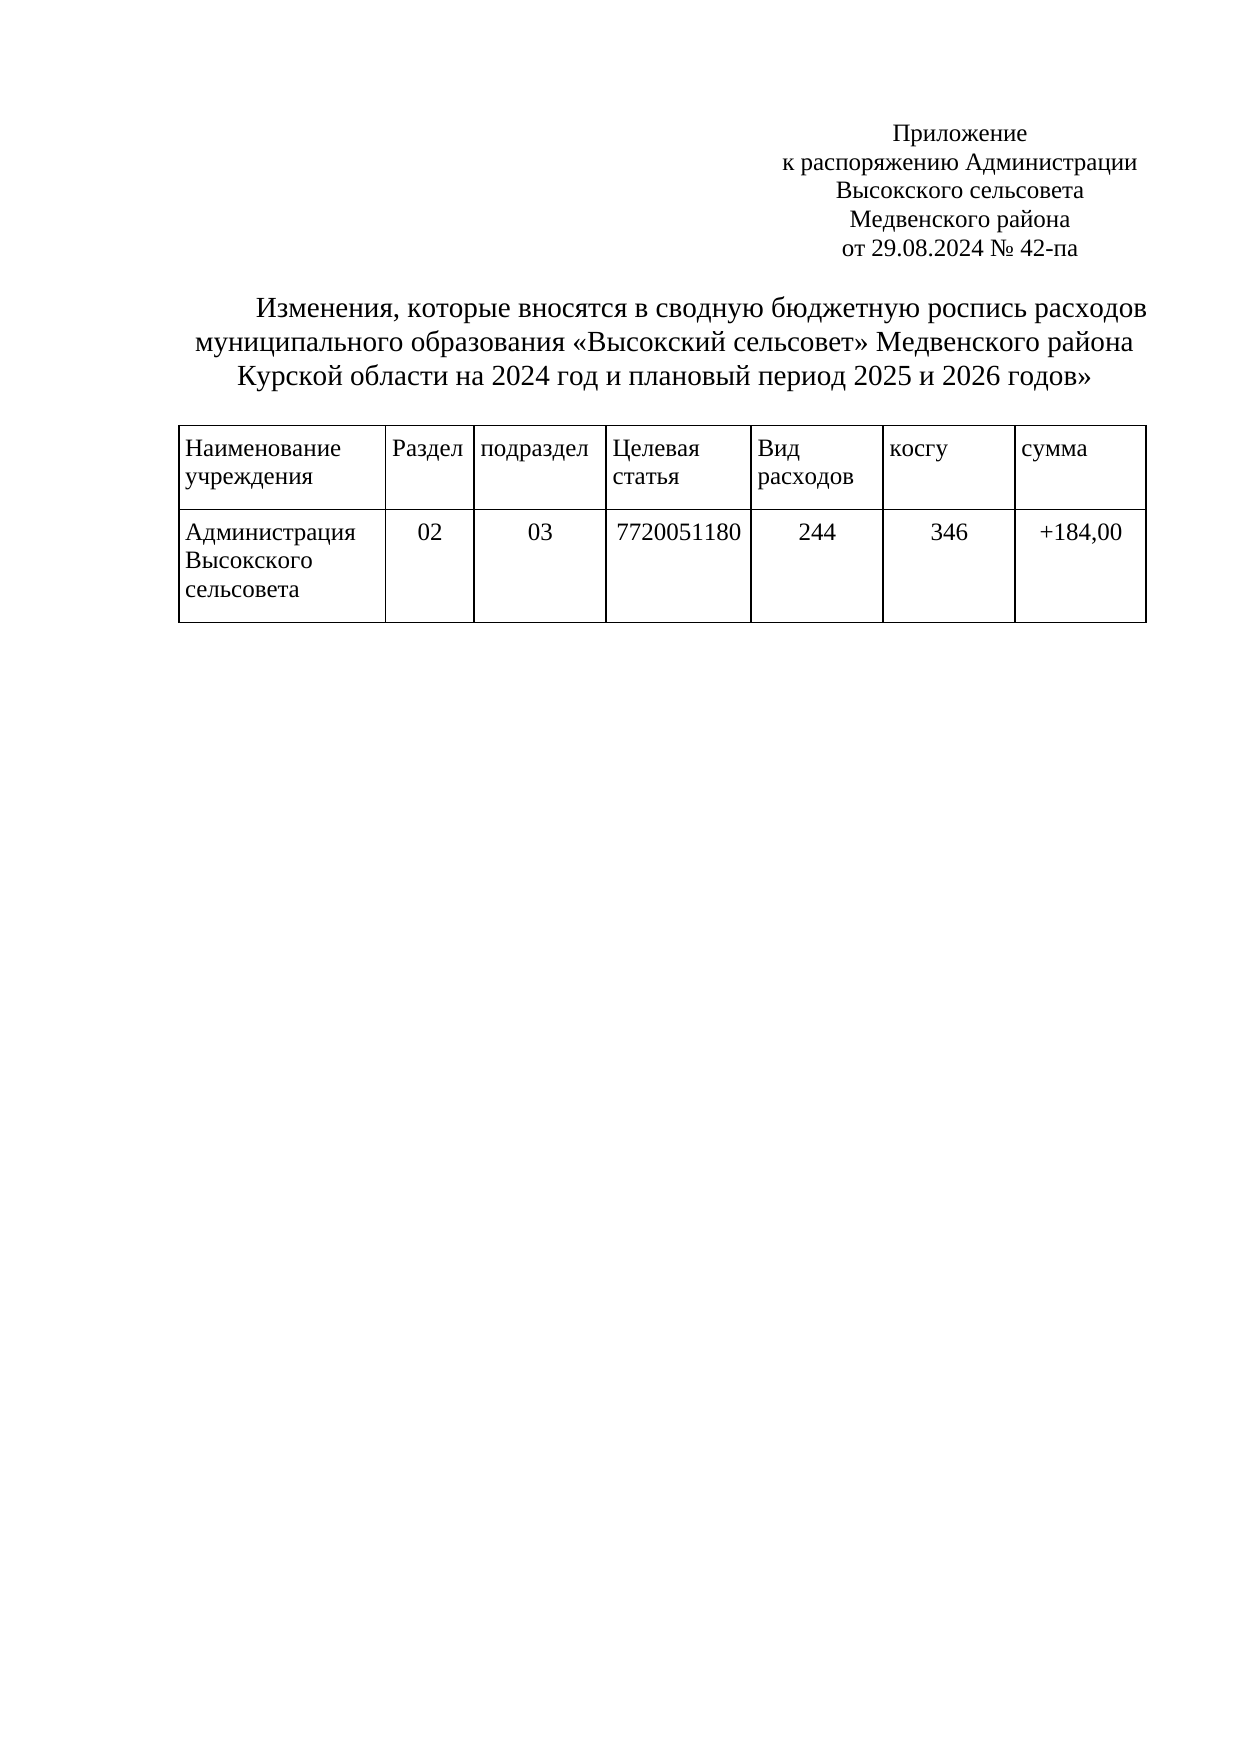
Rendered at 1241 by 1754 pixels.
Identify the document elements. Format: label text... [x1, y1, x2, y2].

table_header Наименование учреждения [180, 426, 385, 509]
table_header Раздел [386, 426, 473, 509]
title Изменения, которые вносятся в сводную бюджетную роспись расходов муниципального образования «Высокский сельсовет» Медвенского района Курской области на 2024 год и плановый период 2025 и 2026 годов» [177, 291, 1152, 391]
table_cell 7720051180 [607, 510, 750, 621]
table_cell 346 [884, 510, 1014, 621]
table_header Вид расходов [752, 426, 882, 509]
table_header подраздел [475, 426, 605, 509]
table_header Целевая статья [607, 426, 750, 509]
table_header косгу [884, 426, 1014, 509]
title Приложение [768, 118, 1152, 147]
title Медвенского района [768, 204, 1152, 233]
table_cell Администрация Высокского сельсовета [180, 510, 385, 621]
table_cell 03 [475, 510, 605, 621]
table_cell 02 [386, 510, 473, 621]
title к распоряжению Администрации [768, 147, 1152, 176]
title Высокского сельсовета [768, 176, 1152, 204]
table_cell +184,00 [1016, 510, 1145, 621]
table_header сумма [1016, 426, 1145, 509]
title от 29.08.2024 № 42-па [768, 233, 1152, 262]
table_cell 244 [752, 510, 882, 621]
